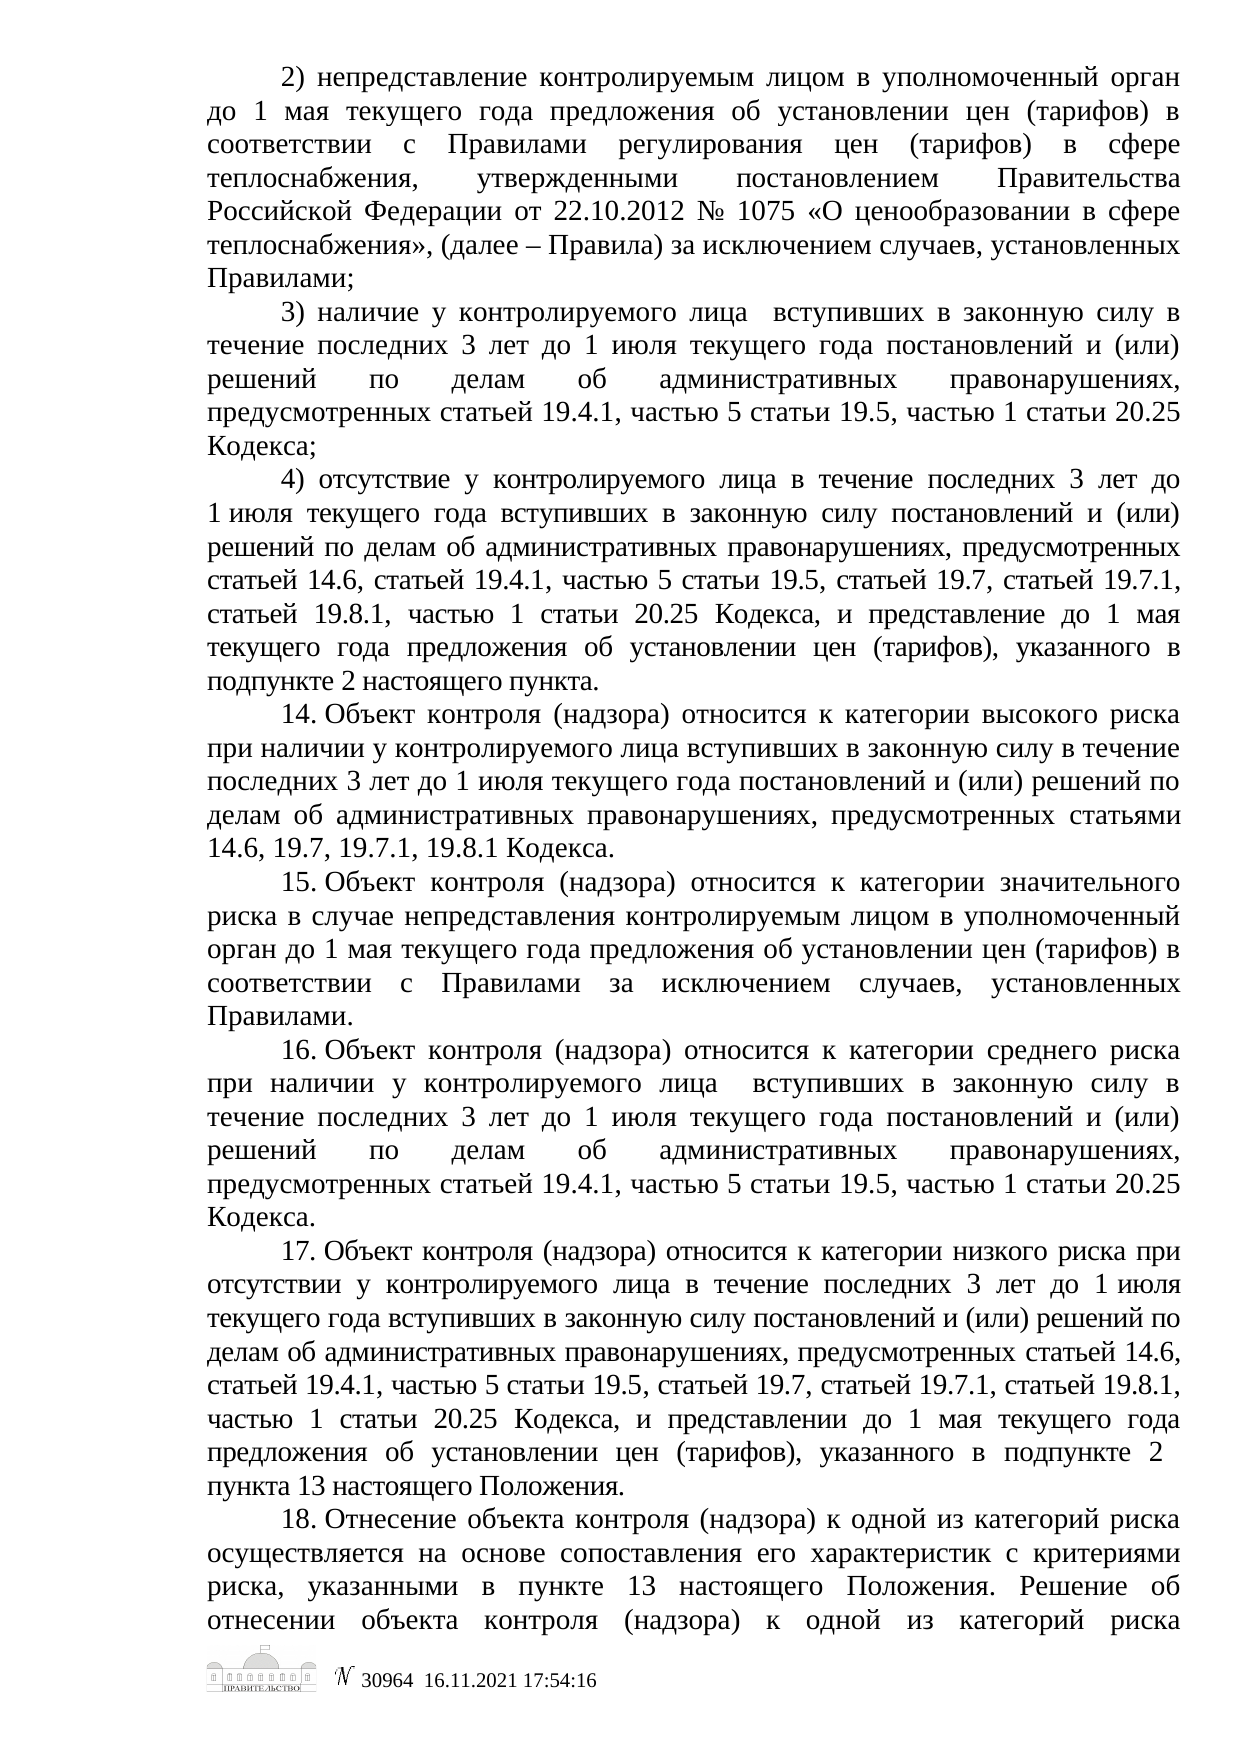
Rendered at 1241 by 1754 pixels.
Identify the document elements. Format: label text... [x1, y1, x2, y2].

list 16. Объект контроля (надзора) относится к категории среднего риска при наличии у контролируемого лица вступивших в законную силу в течение последних 3 лет до 1 июля текущего года постановлений и (или) решений по делам об административных правонарушениях, предусмотренных статьей 19.4.1, частью 5 статьи 19.5, частью 1 статьи 20.25 Кодекса. [207, 1032, 1181, 1233]
list 2) непредставление контролируемым лицом в уполномоченный орган до 1 мая текущего года предложения об установлении цен (тарифов) в соответствии с Правилами регулирования цен (тарифов) в сфере теплоснабжения, утвержденными постановлением Правительства Российской Федерации от 22.10.2012 № 1075 «О ценообразовании в сфере теплоснабжения», (далее – Правила) за исключением случаев, установленных Правилами; [207, 126, 1181, 294]
picture [206, 1645, 317, 1692]
picture [330, 1663, 359, 1687]
list 14. Объект контроля (надзора) относится к категории высокого риска при наличии у контролируемого лица вступивших в законную силу в течение последних 3 лет до 1 июля текущего года постановлений и (или) решений по делам об административных правонарушениях, предусмотренных статьями 14.6, 19.7, 19.7.1, 19.8.1 Кодекса. [207, 696, 1181, 864]
list 15. Объект контроля (надзора) относится к категории значительного риска в случае непредставления контролируемым лицом в уполномоченный орган до 1 мая текущего года предложения об установлении цен (тарифов) в соответствии с Правилами за исключением случаев, установленных Правилами. [207, 864, 1181, 1032]
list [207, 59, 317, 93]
list 17. Объект контроля (надзора) относится к категории низкого риска при отсутствии у контролируемого лица в течение последних 3 лет до 1 июля текущего года вступивших в законную силу постановлений и (или) решений по делам об административных правонарушениях, предусмотренных статьей 14.6, статьей 19.4.1, частью 5 статьи 19.5, статьей 19.7, статьей 19.7.1, статьей 19.8.1, частью 1 статьи 20.25 Кодекса, и представлении до 1 мая текущего года предложения об установлении цен (тарифов), указанного в подпункте 2 пункта 13 настоящего Положения. [207, 1233, 1181, 1501]
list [207, 1501, 1181, 1636]
list 4) отсутствие у контролируемого лица в течение последних 3 лет до 1 июля текущего года вступивших в законную силу постановлений и (или) решений по делам об административных правонарушениях, предусмотренных статьей 14.6, статьей 19.4.1, частью 5 статьи 19.5, статьей 19.7, статьей 19.7.1, статьей 19.8.1, частью 1 статьи 20.25 Кодекса, и представление до 1 мая текущего года предложения об установлении цен (тарифов), указанного в подпункте 2 настоящего пункта. [207, 462, 1181, 696]
list 3) наличие у контролируемого лица вступивших в законную силу в течение последних 3 лет до 1 июля текущего года постановлений и (или) решений по делам об административных правонарушениях, предусмотренных статьей 19.4.1, частью 5 статьи 19.5, частью 1 статьи 20.25 Кодекса; [207, 294, 1181, 462]
